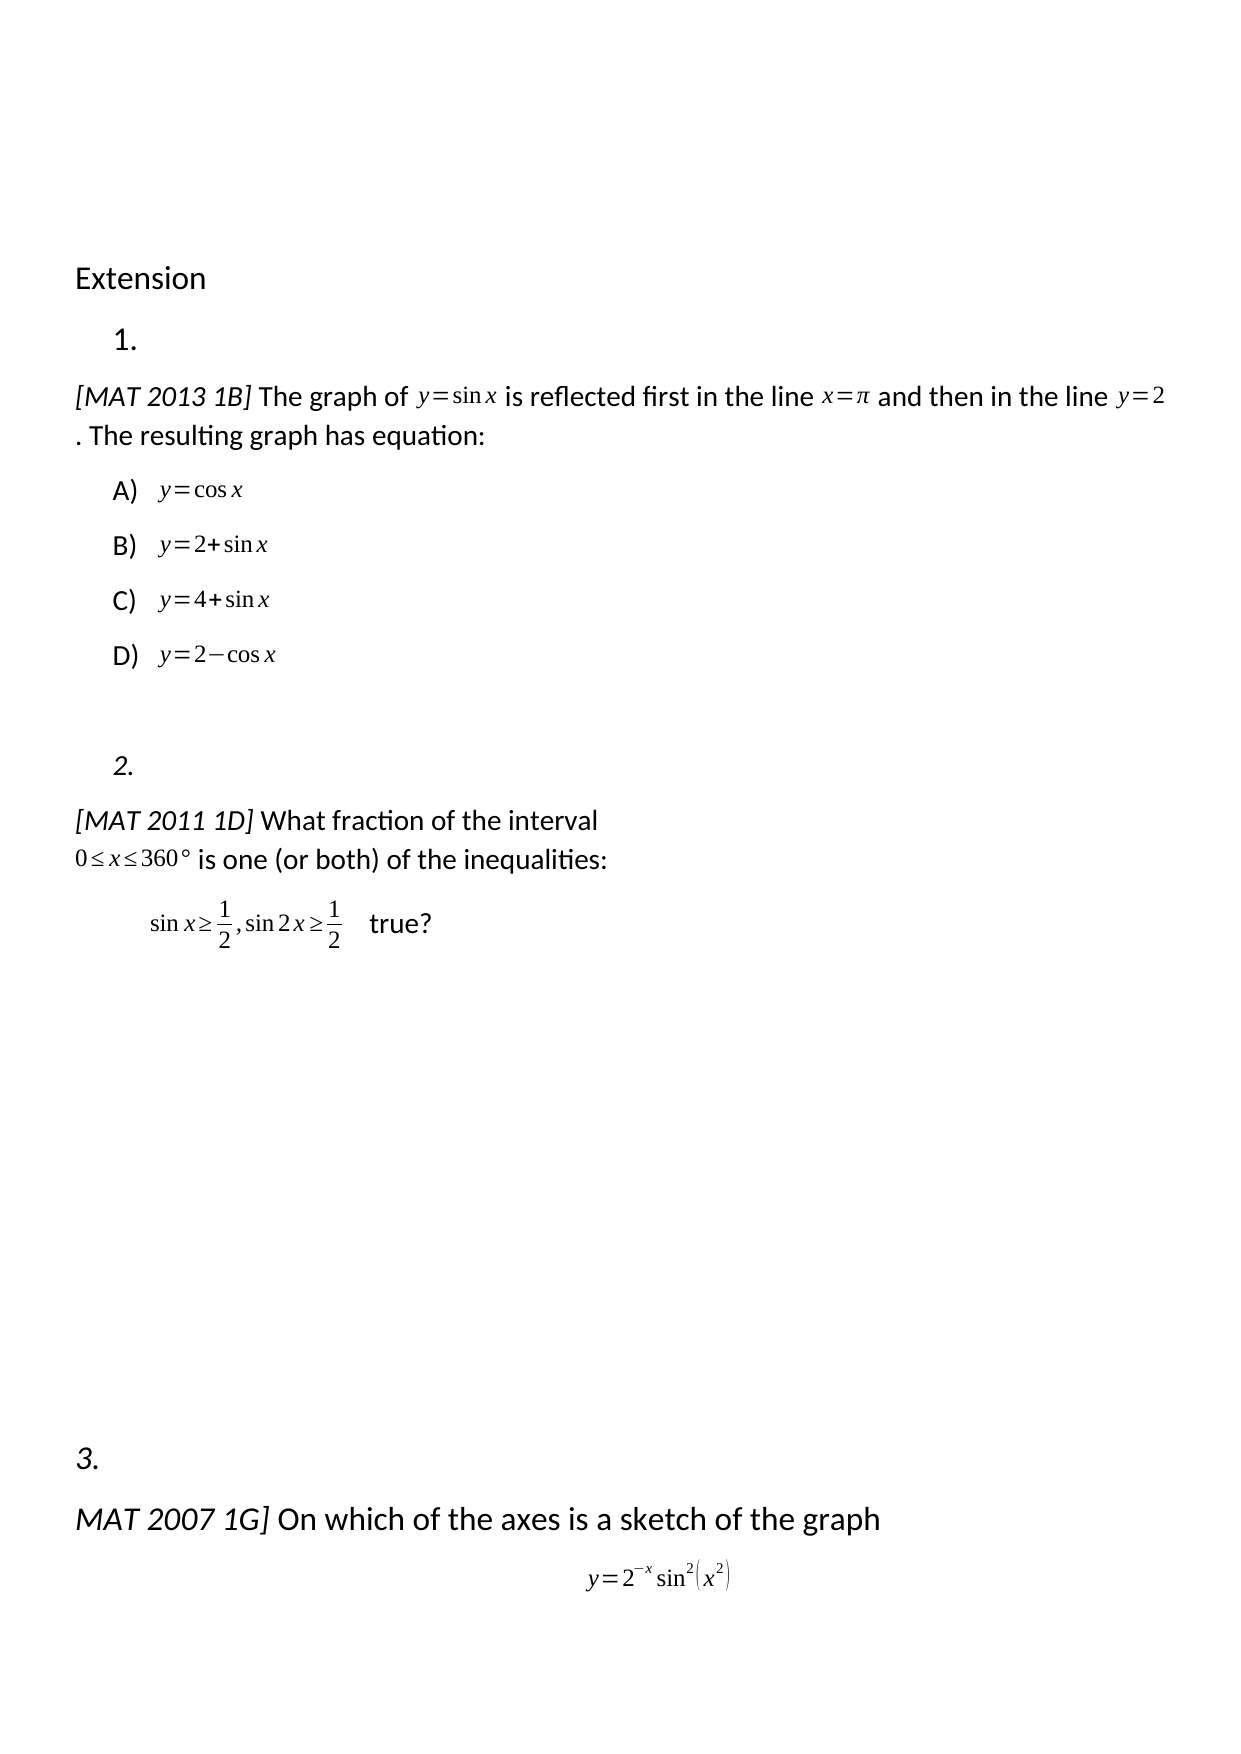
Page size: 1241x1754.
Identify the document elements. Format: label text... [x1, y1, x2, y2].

list true? [150, 896, 1165, 955]
text MAT 2007 1G] On which of the axes is a sketch of the graph [75, 1497, 1165, 1538]
text 3. [75, 1437, 1165, 1478]
text [MAT 2011 1D] What fraction of the interval is one (or both) of the inequalities: [75, 802, 1165, 876]
text Extension [75, 257, 1165, 298]
text [MAT 2013 1B] The graph of is reflected first in the line and then in the line . The resulting graph has equation: [75, 378, 1165, 452]
